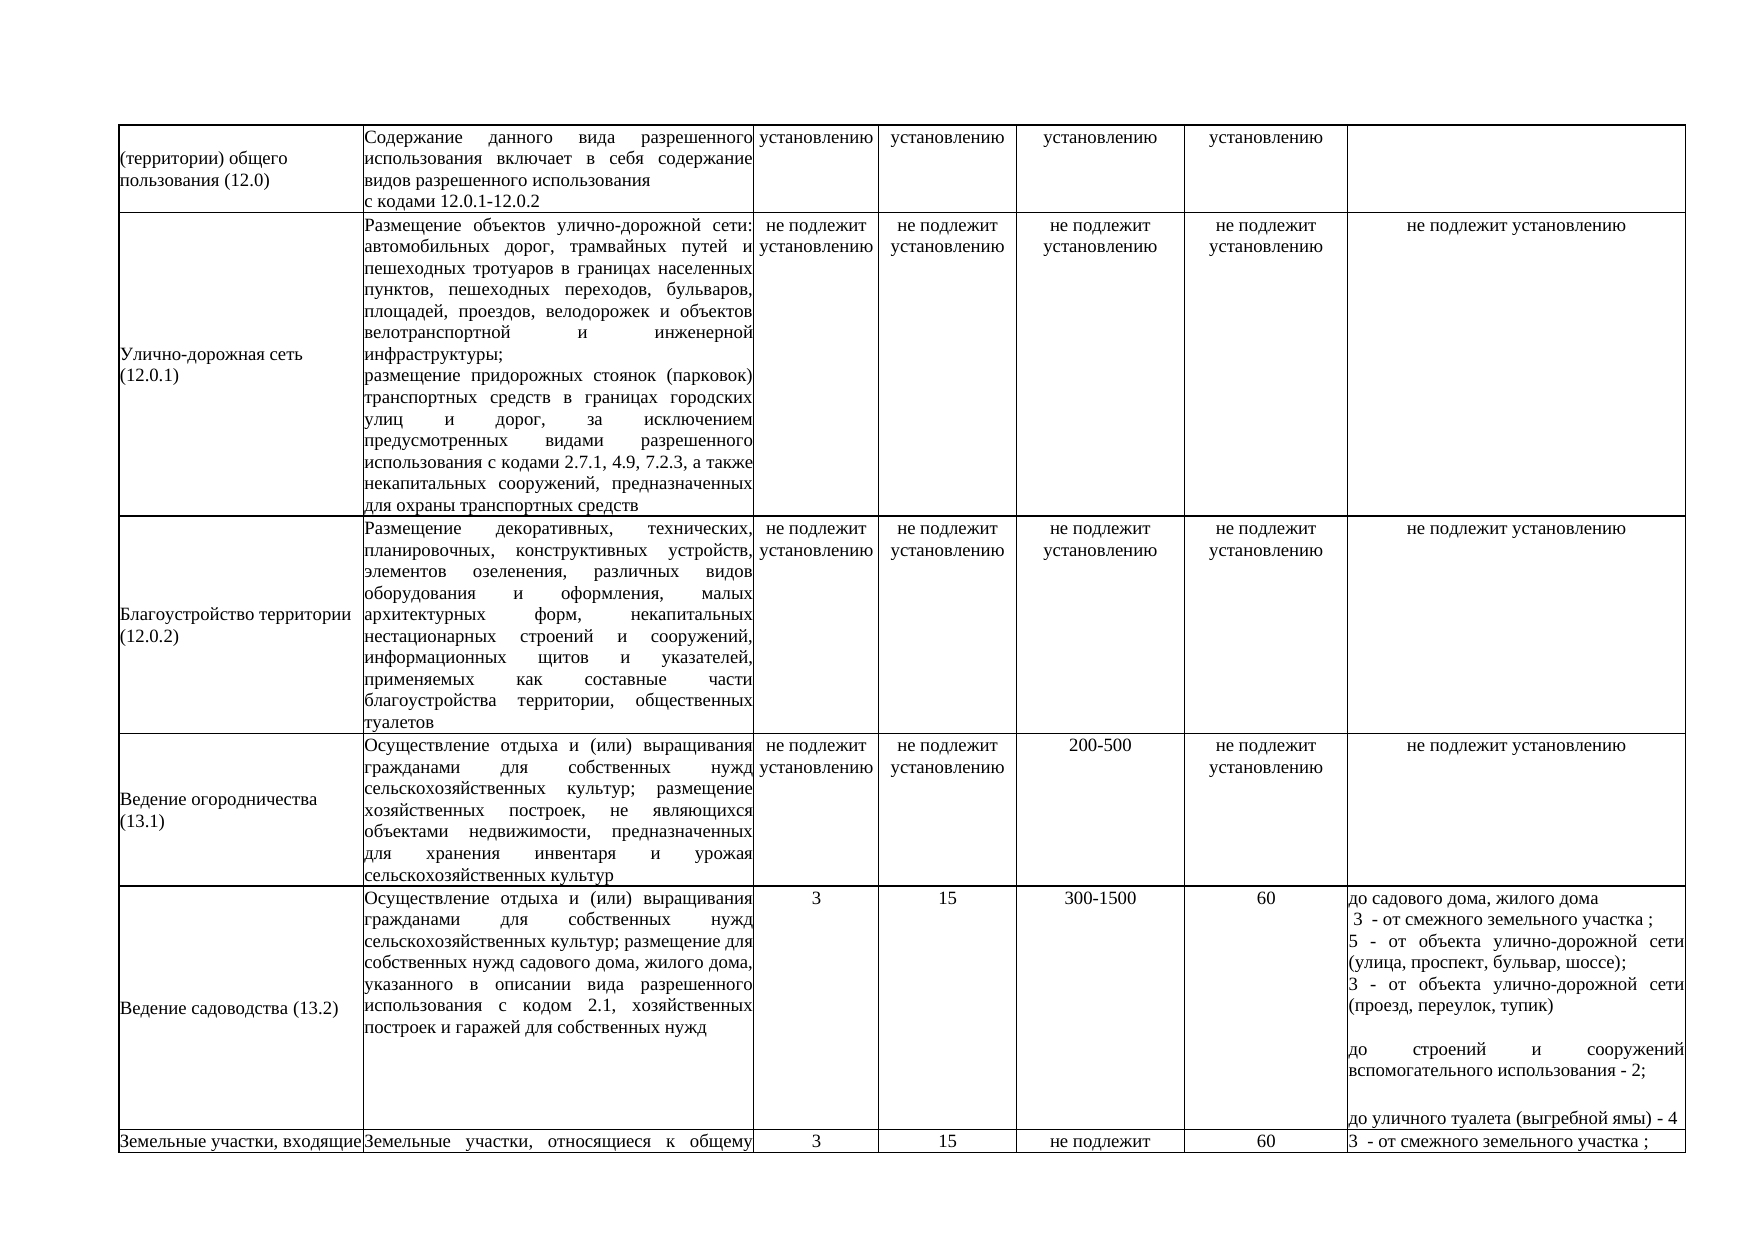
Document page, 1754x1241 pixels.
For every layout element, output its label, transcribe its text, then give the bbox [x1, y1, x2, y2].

table_cell 300-1500 [1017, 887, 1184, 1128]
table_cell 60 [1185, 887, 1347, 1128]
table_cell не подлежит установлению [1348, 517, 1685, 732]
table_cell Ведение садоводства (13.2) [120, 887, 363, 1128]
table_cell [1348, 126, 1685, 212]
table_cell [754, 126, 878, 212]
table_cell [364, 126, 753, 212]
table_cell не подлежит установлению [754, 517, 878, 732]
table_cell не подлежит установлению [754, 734, 878, 885]
table_cell 3 [754, 1130, 878, 1152]
table_cell не подлежит установлению [879, 734, 1016, 885]
table_cell не подлежит установлению [1017, 517, 1184, 732]
table_cell Размещение объектов улично-дорожной сети: автомобильных дорог, трамвайных путей и пешеходных тротуаров в границах населенных пунктов, пешеходных переходов, бульваров, площадей, проездов, велодорожек и объектов велотранспортной и инженерной инфраструктуры; размещение придорожных стоянок (парковок) транспортных средств в границах городских улиц и дорог, за исключением предусмотренных видами разрешенного использования с кодами 2.7.1, 4.9, 7.2.3, а также некапитальных сооружений, предназначенных для охраны транспортных средств [364, 213, 753, 515]
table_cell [1185, 126, 1347, 212]
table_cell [1017, 126, 1184, 212]
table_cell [364, 1130, 753, 1152]
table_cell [1348, 1130, 1685, 1152]
table_cell не подлежит установлению [1185, 734, 1347, 885]
table_cell не подлежит установлению [1017, 213, 1184, 515]
table_cell не подлежит установлению [1185, 213, 1347, 515]
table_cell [120, 1130, 363, 1152]
table_cell Улично-дорожная сеть (12.0.1) [120, 213, 363, 515]
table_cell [1017, 1130, 1184, 1152]
table_cell не подлежит установлению [879, 213, 1016, 515]
table_cell не подлежит установлению [879, 517, 1016, 732]
table_cell Осуществление отдыха и (или) выращивания гражданами для собственных нужд сельскохозяйственных культур; размещение хозяйственных построек, не являющихся объектами недвижимости, предназначенных для хранения инвентаря и урожая сельскохозяйственных культур [364, 734, 753, 885]
table_cell Ведение огородничества (13.1) [120, 734, 363, 885]
table_cell 15 [879, 887, 1016, 1128]
table_cell не подлежит установлению [1348, 734, 1685, 885]
table_cell Благоустройство территории (12.0.2) [120, 517, 363, 732]
table_cell Размещение декоративных, технических, планировочных, конструктивных устройств, элементов озеленения, различных видов оборудования и оформления, малых архитектурных форм, некапитальных нестационарных строений и сооружений, информационных щитов и указателей, применяемых как составные части благоустройства территории, общественных туалетов [364, 517, 753, 732]
table_cell 60 [1185, 1130, 1347, 1152]
table_cell 3 [754, 887, 878, 1128]
table_cell не подлежит установлению [1348, 213, 1685, 515]
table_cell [879, 126, 1016, 212]
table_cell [120, 126, 363, 212]
table_cell до садового дома, жилого дома 3 - от смежного земельного участка ; 5 - от объекта улично-дорожной сети (улица, проспект, бульвар, шоссе); 3 - от объекта улично-дорожной сети (проезд, переулок, тупик) до строений и сооружений вспомогательного использования - 2; до уличного туалета (выгребной ямы) - 4 [1348, 887, 1685, 1128]
table_cell не подлежит установлению [754, 213, 878, 515]
table_cell Осуществление отдыха и (или) выращивания гражданами для собственных нужд сельскохозяйственных культур; размещение для собственных нужд садового дома, жилого дома, указанного в описании вида разрешенного использования с кодом 2.1, хозяйственных построек и гаражей для собственных нужд [364, 887, 753, 1128]
table_cell не подлежит установлению [1185, 517, 1347, 732]
table_cell 200-500 [1017, 734, 1184, 885]
table_cell 15 [879, 1130, 1016, 1152]
